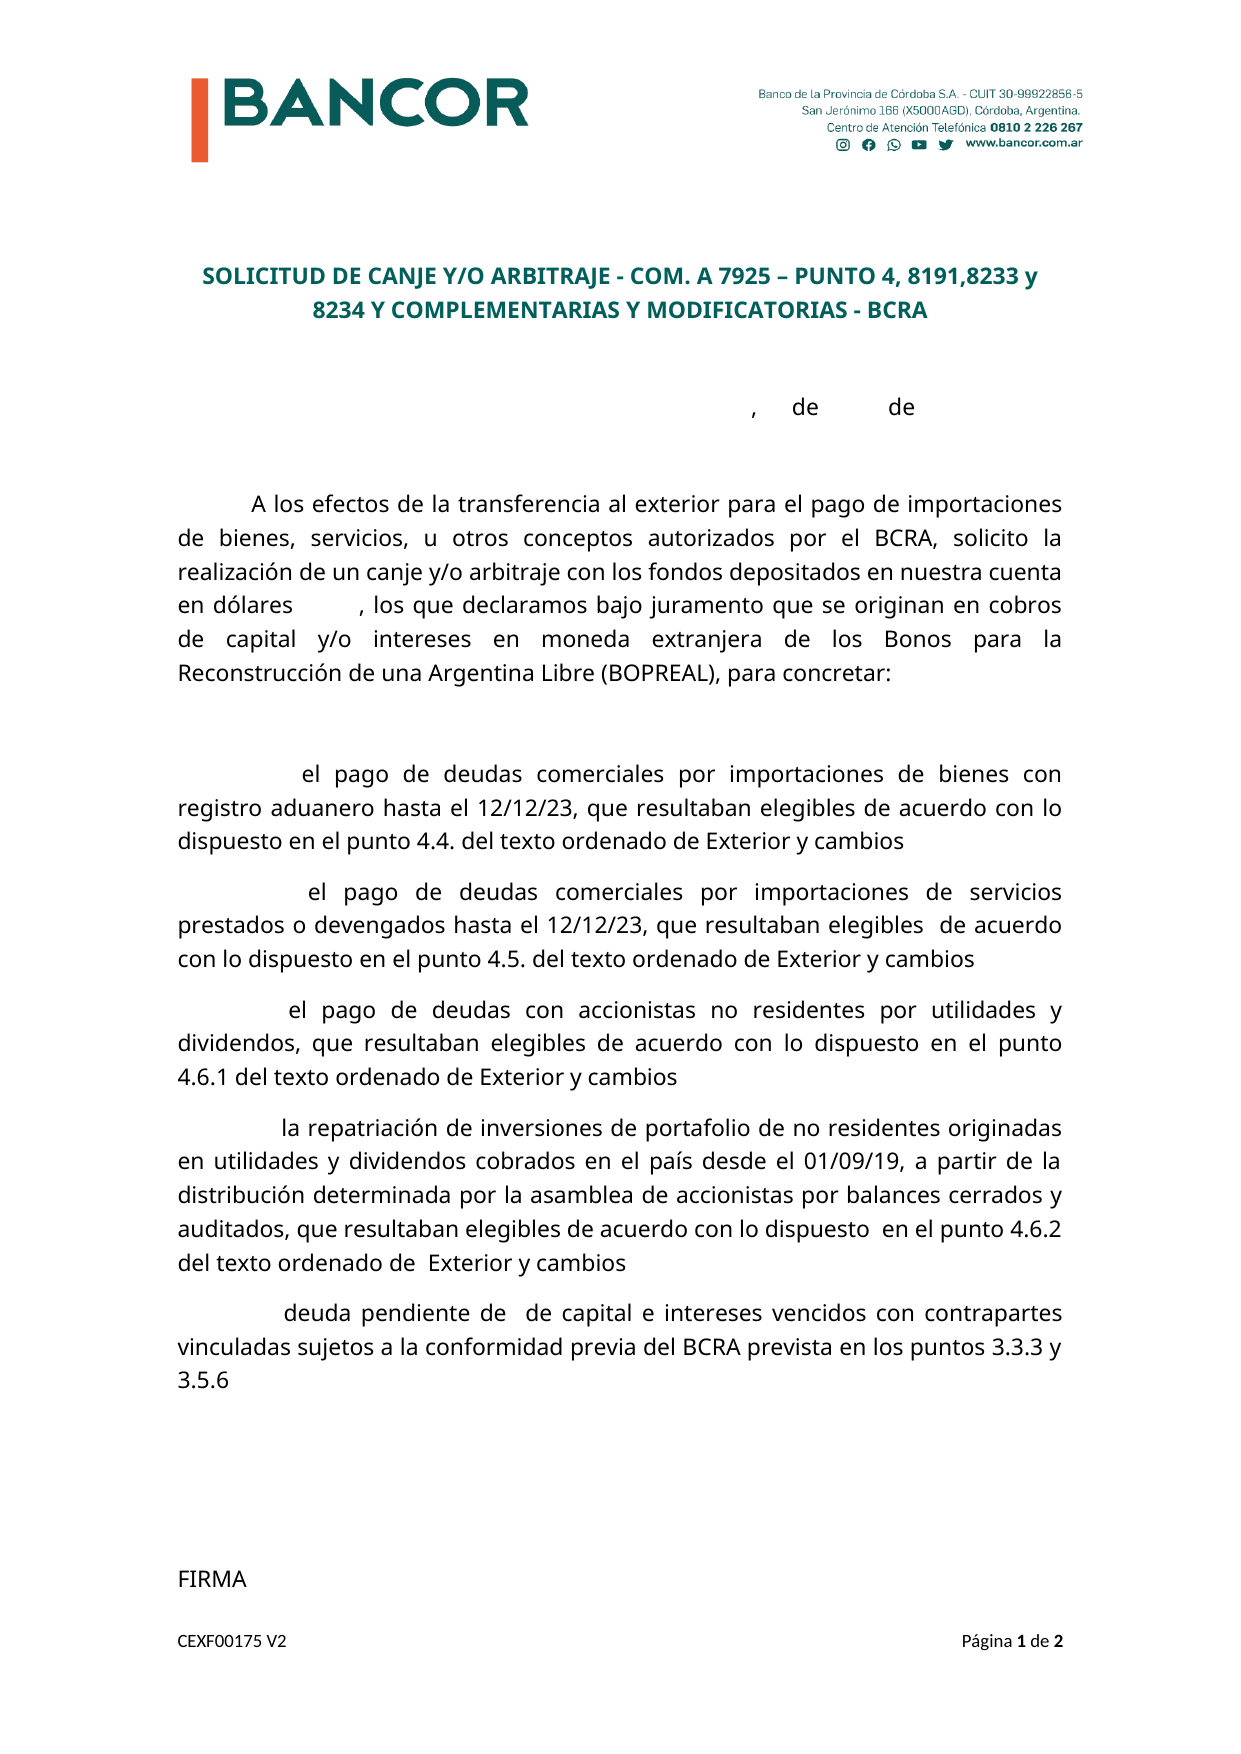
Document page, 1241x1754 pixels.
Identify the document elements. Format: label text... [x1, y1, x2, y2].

text , de de [693, 391, 1063, 422]
text A los efectos de la transferencia al exterior para el pago de importaciones de bienes, servicios, u otros conceptos autorizados por el BCRA, solicito la realización de un canje y/o arbitraje con los fondos depositados en nuestra cuenta en dólares , los que declaramos bajo juramento que se originan en cobros de capital y/o intereses en moneda extranjera de los Bonos para la Reconstrucción de una Argentina Libre (BOPREAL), para concretar: [177, 488, 1063, 688]
text el pago de deudas con accionistas no residentes por utilidades y dividendos, que resultaban elegibles de acuerdo con lo dispuesto en el punto 4.6.1 del texto ordenado de Exterior y cambios [177, 994, 1063, 1092]
text el pago de deudas comerciales por importaciones de servicios prestados o devengados hasta el 12/12/23, que resultaban elegibles de acuerdo con lo dispuesto en el punto 4.5. del texto ordenado de Exterior y cambios [177, 876, 1063, 974]
picture [132, 29, 1133, 210]
text deuda pendiente de de capital e intereses vencidos con contrapartes vinculadas sujetos a la conformidad previa del BCRA prevista en los puntos 3.3.3 y 3.5.6 [177, 1297, 1063, 1396]
text SOLICITUD DE CANJE Y/O ARBITRAJE - COM. A 7925 – PUNTO 4, 8191,8233 y 8234 Y COMPLEMENTARIAS Y MODIFICATORIAS - BCRA [177, 260, 1063, 325]
text FIRMA [177, 1563, 1063, 1594]
text el pago de deudas comerciales por importaciones de bienes con registro aduanero hasta el 12/12/23, que resultaban elegibles de acuerdo con lo dispuesto en el punto 4.4. del texto ordenado de Exterior y cambios [177, 758, 1063, 857]
text la repatriación de inversiones de portafolio de no residentes originadas en utilidades y dividendos cobrados en el país desde el 01/09/19, a partir de la distribución determinada por la asamblea de accionistas por balances cerrados y auditados, que resultaban elegibles de acuerdo con lo dispuesto en el punto 4.6.2 del texto ordenado de Exterior y cambios [177, 1112, 1063, 1278]
